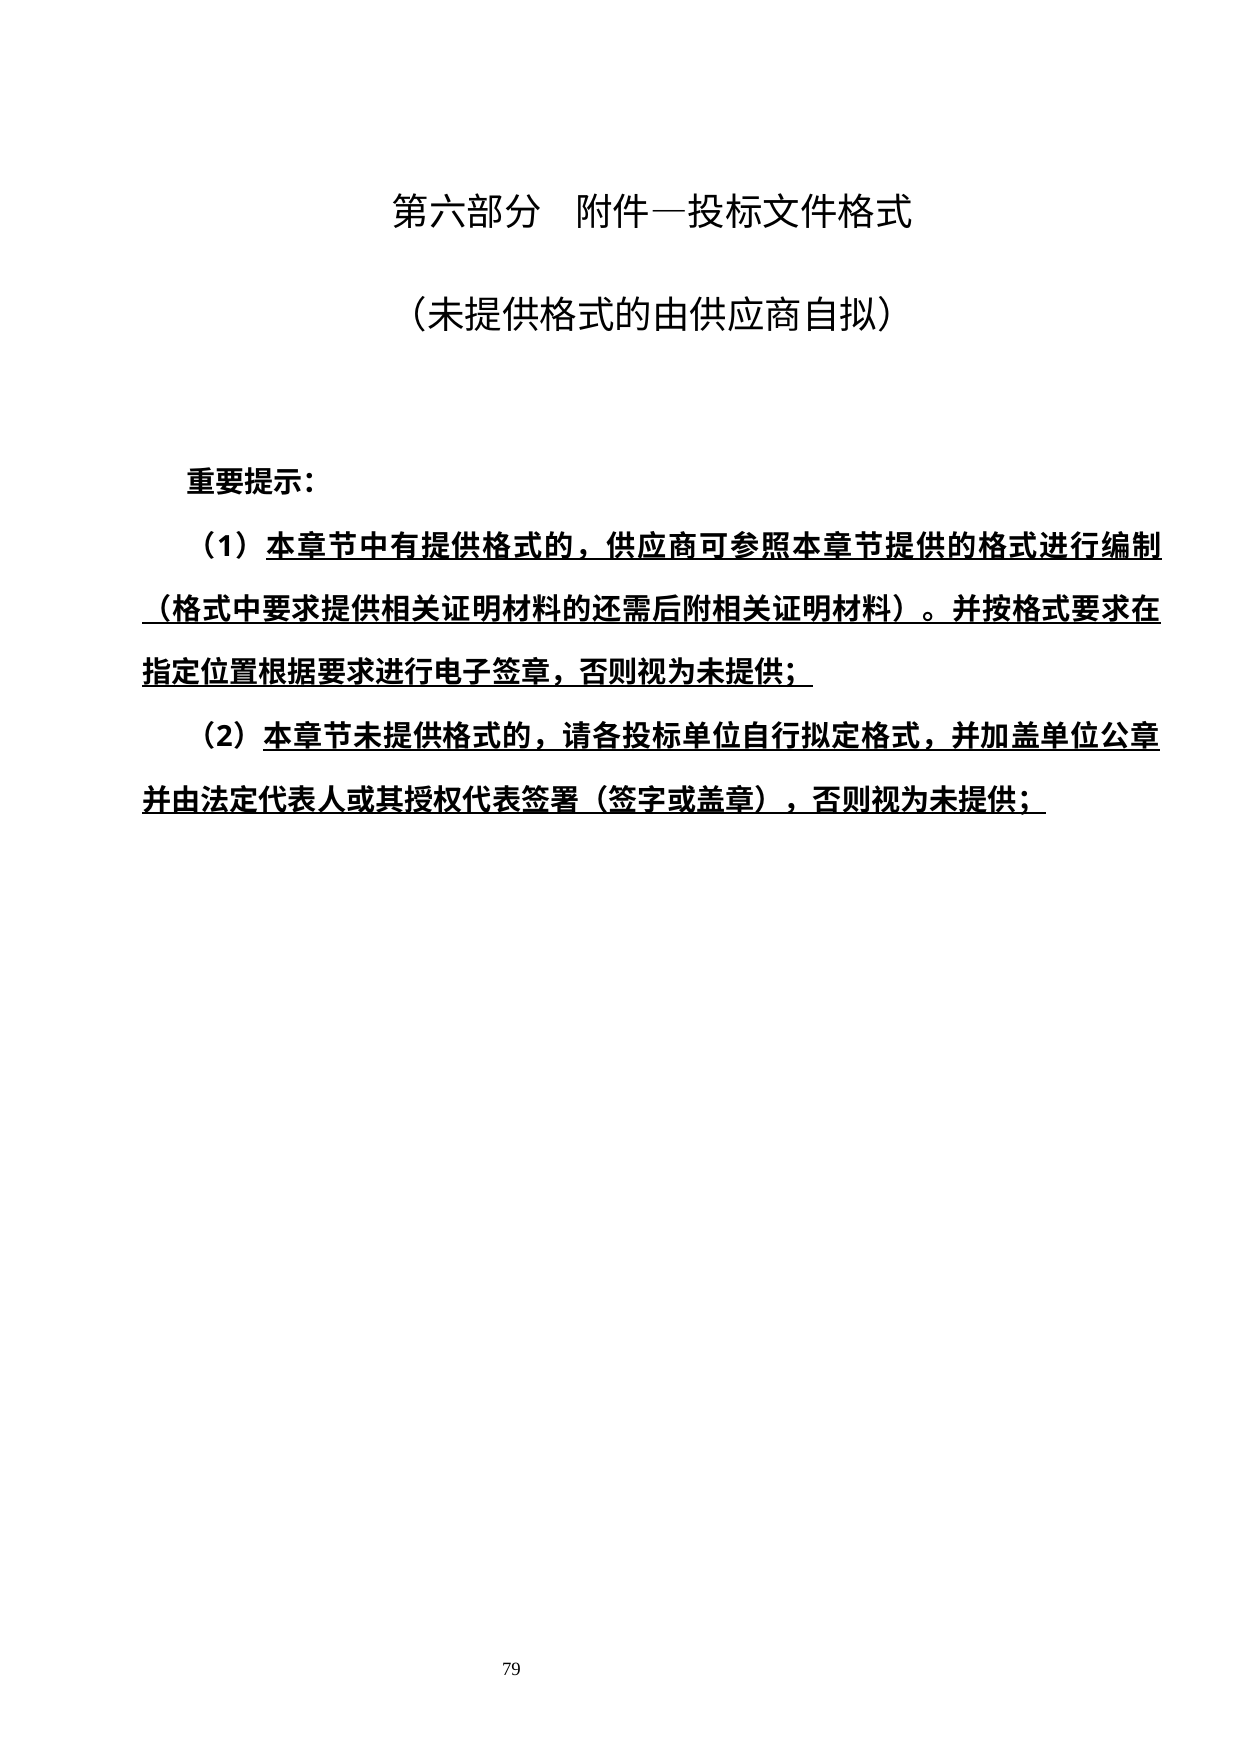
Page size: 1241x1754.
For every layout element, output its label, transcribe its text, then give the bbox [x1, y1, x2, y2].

text （未提供格式的由供应商自拟） [142, 285, 1162, 340]
text （1）本章节中有提供格式的，供应商可参照本章节提供的格式进行编制（格式中要求提供相关证明材料的还需后附相关证明材料）。并按格式要求在指定位置根据要求进行电子签章，否则视为未提供； [142, 522, 1162, 691]
text 重要提示： [142, 459, 1162, 501]
text 第六部分 附件—投标文件格式 [142, 192, 1162, 233]
text （2）本章节未提供格式的，请各投标单位自行拟定格式，并加盖单位公章并由法定代表人或其授权代表签署（签字或盖章），否则视为未提供； [142, 712, 1162, 818]
